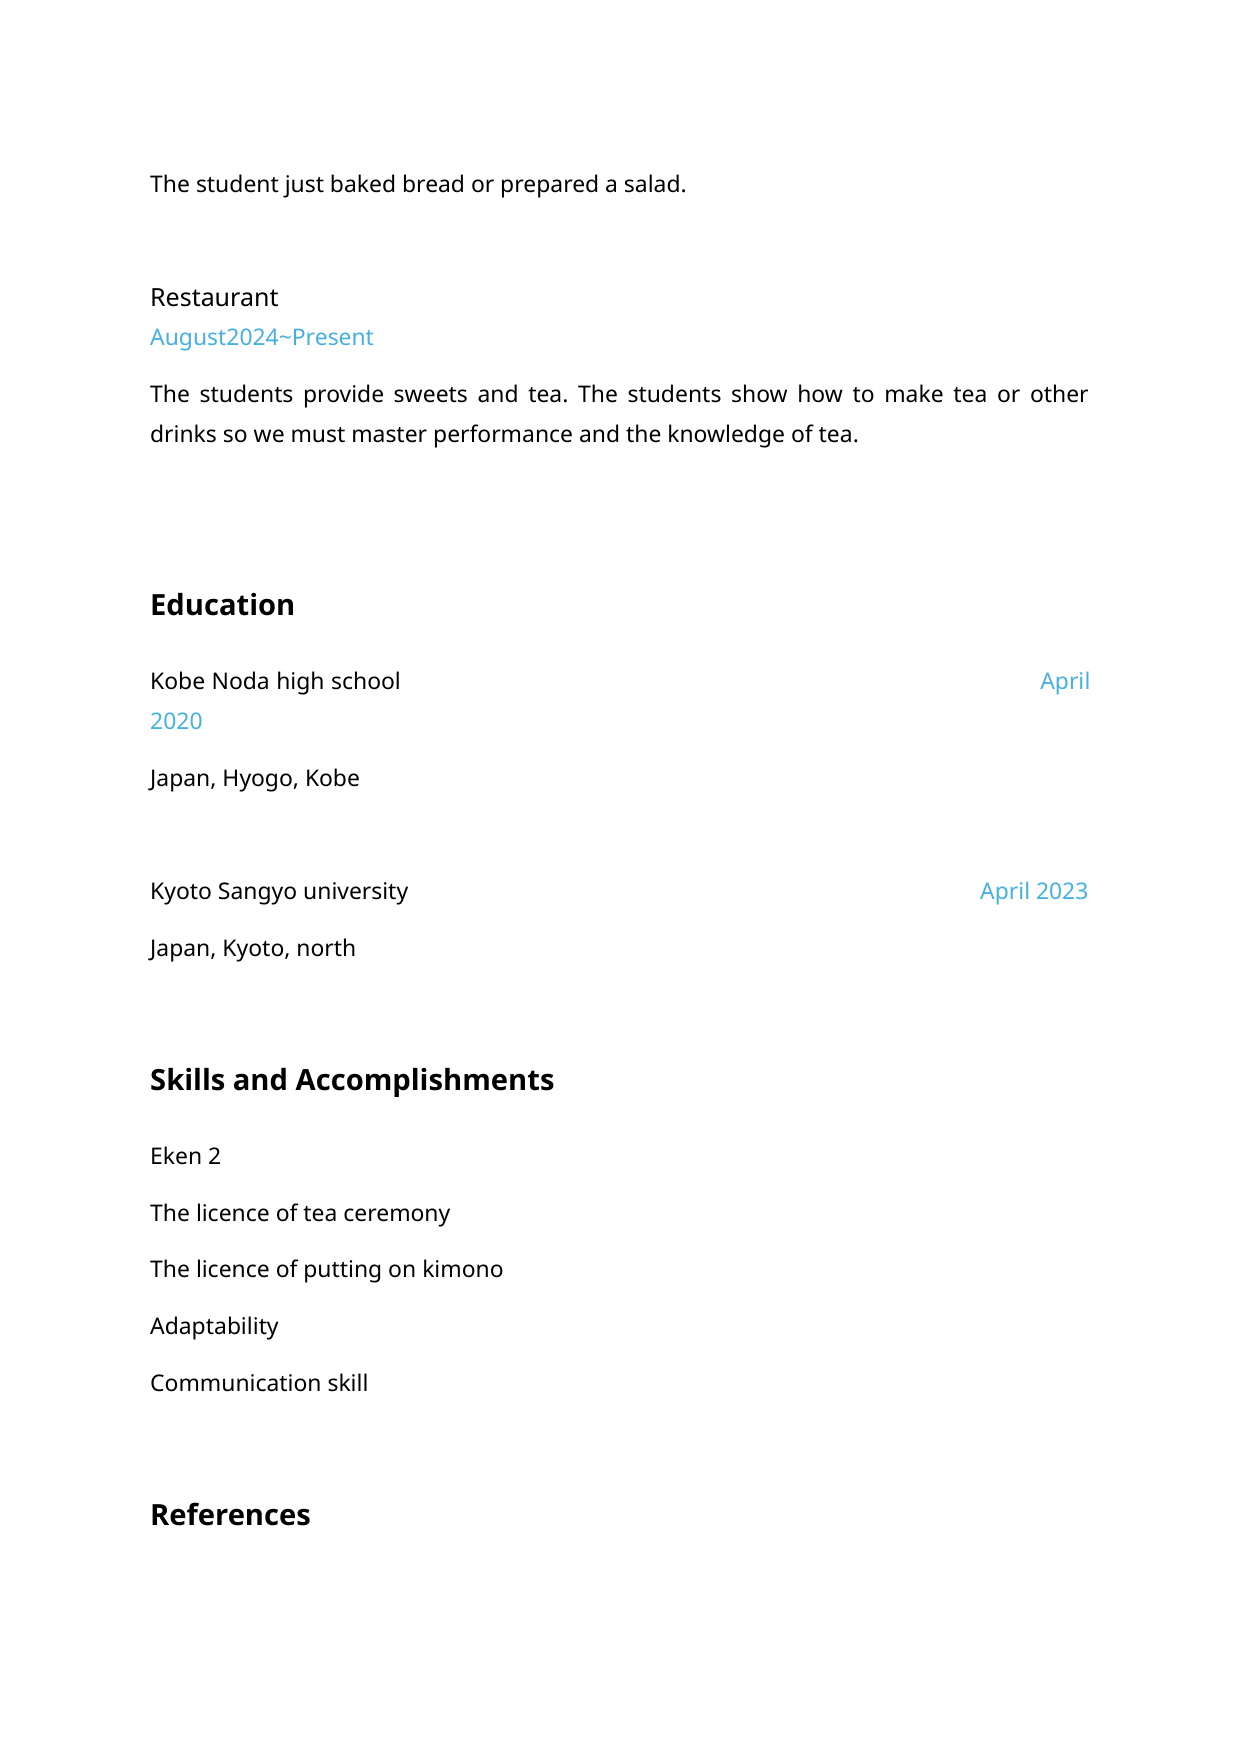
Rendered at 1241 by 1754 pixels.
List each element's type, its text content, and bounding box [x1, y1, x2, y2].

text Kyoto Sangyo university April 2023 [150, 872, 1090, 909]
text References [150, 1477, 1090, 1552]
text Kobe Noda high school April 2020 [150, 662, 1090, 739]
text The students provide sweets and tea. The students show how to make tea or other drinks so we must master performance and the knowledge of tea. [150, 375, 1090, 453]
text The student just baked bread or prepared a salad. [150, 164, 1090, 202]
text Education [150, 567, 1090, 642]
text The licence of tea ceremony [150, 1193, 1090, 1231]
text The licence of putting on kimono [150, 1250, 1090, 1288]
text Restaurant August2024~Present [150, 278, 1090, 356]
text Eken 2 [150, 1137, 1090, 1174]
text Japan, Hyogo, Kobe [150, 759, 1090, 796]
text Adaptability [150, 1307, 1090, 1344]
text Communication skill [150, 1363, 1090, 1401]
text Japan, Kyoto, north [150, 929, 1090, 966]
text Skills and Accomplishments [150, 1042, 1090, 1117]
